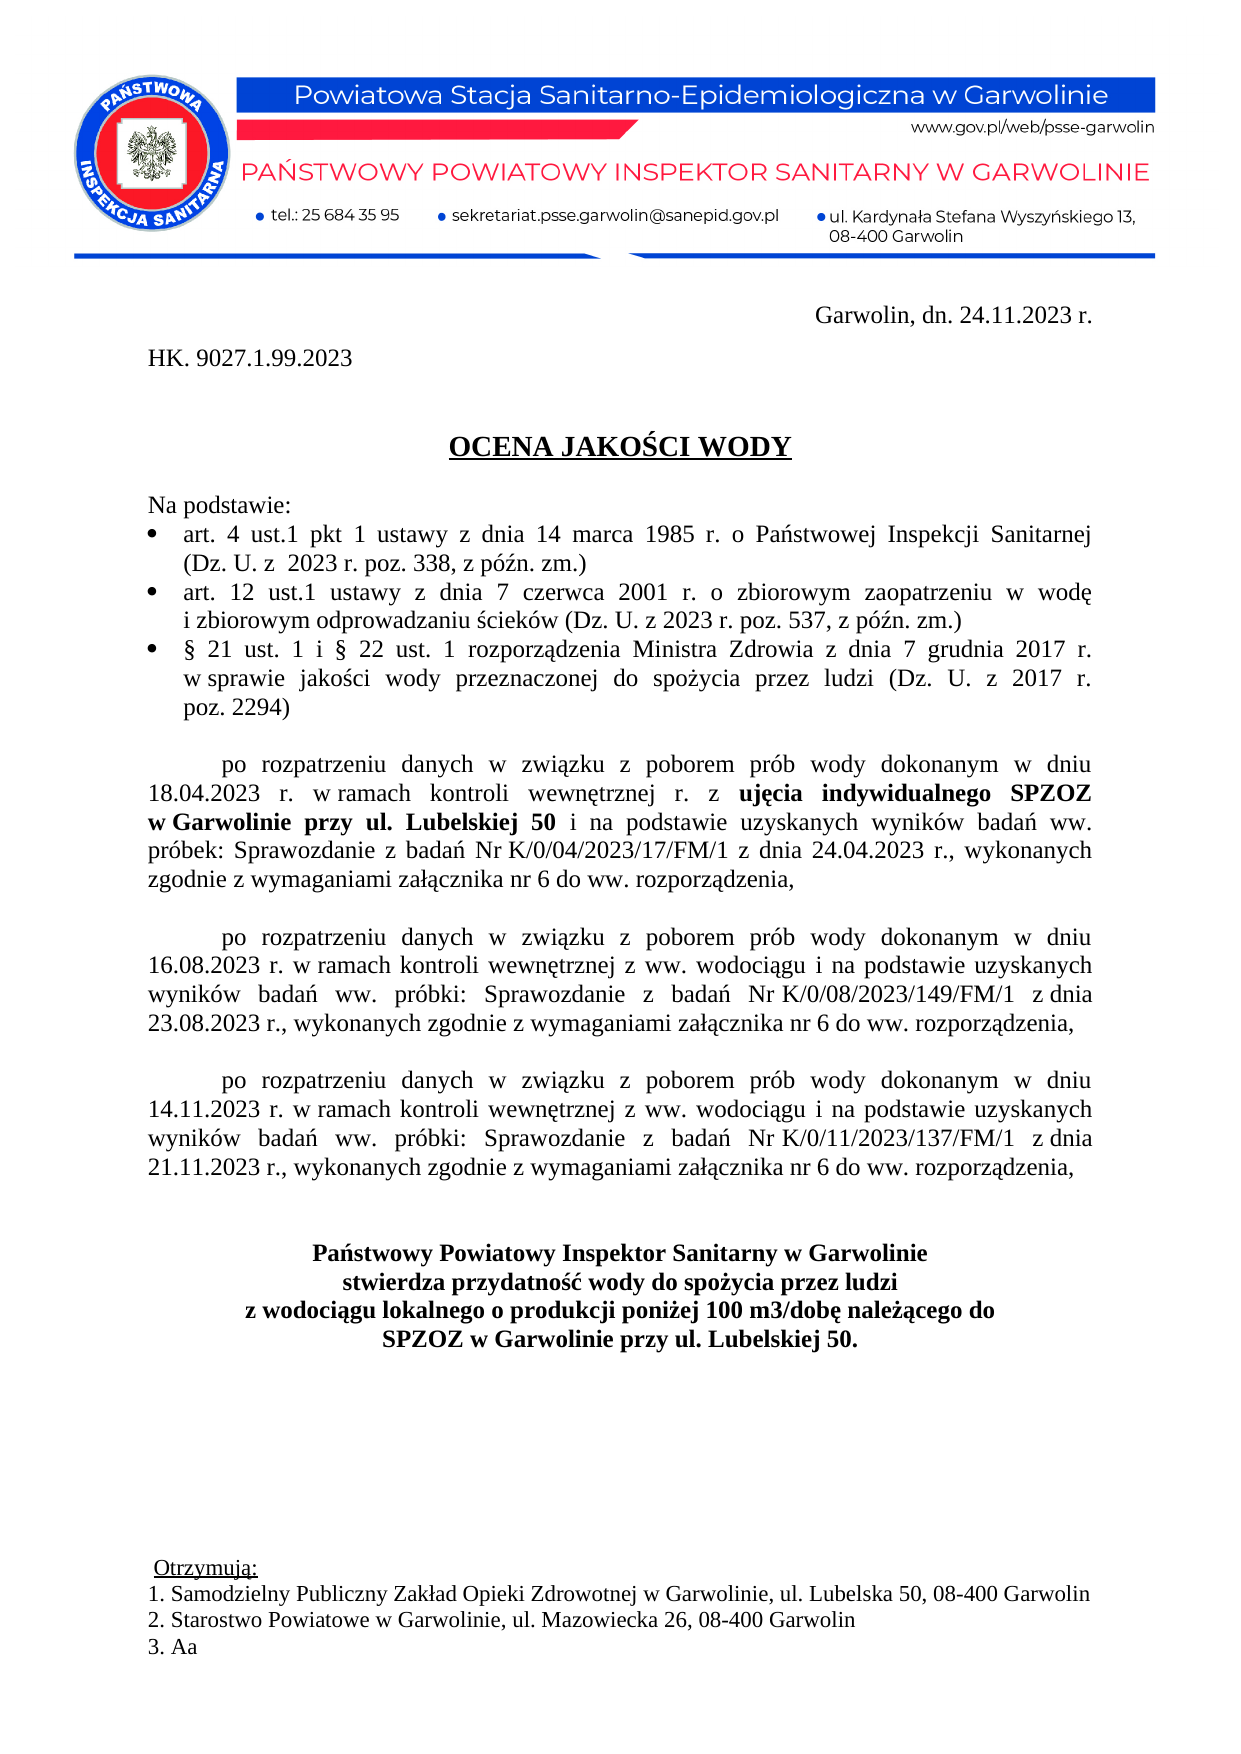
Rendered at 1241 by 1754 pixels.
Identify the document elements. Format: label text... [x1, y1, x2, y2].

text 2. Starostwo Powiatowe w Garwolinie, ul. Mazowiecka 26, 08-400 Garwolin [148, 1606, 1093, 1633]
text OCENA JAKOŚCI WODY [148, 429, 1093, 463]
text Otrzymują: [148, 1554, 1093, 1580]
list § 21 ust. 1 i § 22 ust. 1 rozporządzenia Ministra Zdrowia z dnia 7 grudnia 2017 r. w sprawie jakości wody przeznaczonej do spożycia przez ludzi (Dz. U. z 2017 r. poz. 2294) [148, 634, 1093, 721]
list art. 12 ust.1 ustawy z dnia 7 czerwca 2001 r. o zbiorowym zaopatrzeniu w wodę i zbiorowym odprowadzaniu ścieków (Dz. U. z 2023 r. poz. 537, z późn. zm.) [148, 577, 1093, 634]
text HK. 9027.1.99.2023 [148, 343, 1093, 372]
text z wodociągu lokalnego o produkcji poniżej 100 m3/dobę należącego do [148, 1296, 1093, 1324]
text po rozpatrzeniu danych w związku z poborem prób wody dokonanym w dniu 14.11.2023 r. w ramach kontroli wewnętrznej z ww. wodociągu i na podstawie uzyskanych wyników badań ww. próbki: Sprawozdanie z badań Nr K/0/11/2023/137/FM/1 z dnia 21.11.2023 r., wykonanych zgodnie z wymaganiami załącznika nr 6 do ww. rozporządzenia, [148, 1066, 1093, 1181]
text po rozpatrzeniu danych w związku z poborem prób wody dokonanym w dniu 16.08.2023 r. w ramach kontroli wewnętrznej z ww. wodociągu i na podstawie uzyskanych wyników badań ww. próbki: Sprawozdanie z badań Nr K/0/08/2023/149/FM/1 z dnia 23.08.2023 r., wykonanych zgodnie z wymaganiami załącznika nr 6 do ww. rozporządzenia, [148, 922, 1093, 1037]
text Na podstawie: [148, 491, 1093, 519]
picture [15, 16, 1220, 267]
text stwierdza przydatność wody do spożycia przez ludzi [148, 1267, 1093, 1296]
text Garwolin, dn. 24.11.2023 r. [148, 300, 1093, 328]
text SPZOZ w Garwolinie przy ul. Lubelskiej 50. [148, 1324, 1093, 1353]
text Państwowy Powiatowy Inspektor Sanitarny w Garwolinie [148, 1238, 1093, 1267]
text 1. Samodzielny Publiczny Zakład Opieki Zdrowotnej w Garwolinie, ul. Lubelska 50, 08-400 Garwolin [148, 1580, 1093, 1606]
text po rozpatrzeniu danych w związku z poborem prób wody dokonanym w dniu 18.04.2023 r. w ramach kontroli wewnętrznej r. z ujęcia indywidualnego SPZOZ w Garwolinie przy ul. Lubelskiej 50 i na podstawie uzyskanych wyników badań ww. próbek: Sprawozdanie z badań Nr K/0/04/2023/17/FM/1 z dnia 24.04.2023 r., wykonanych zgodnie z wymaganiami załącznika nr 6 do ww. rozporządzenia, [148, 749, 1093, 893]
text 3. Aa [148, 1633, 1093, 1659]
list art. 4 ust.1 pkt 1 ustawy z dnia 14 marca 1985 r. o Państwowej Inspekcji Sanitarnej (Dz. U. z 2023 r. poz. 338, z późn. zm.) [148, 519, 1093, 577]
